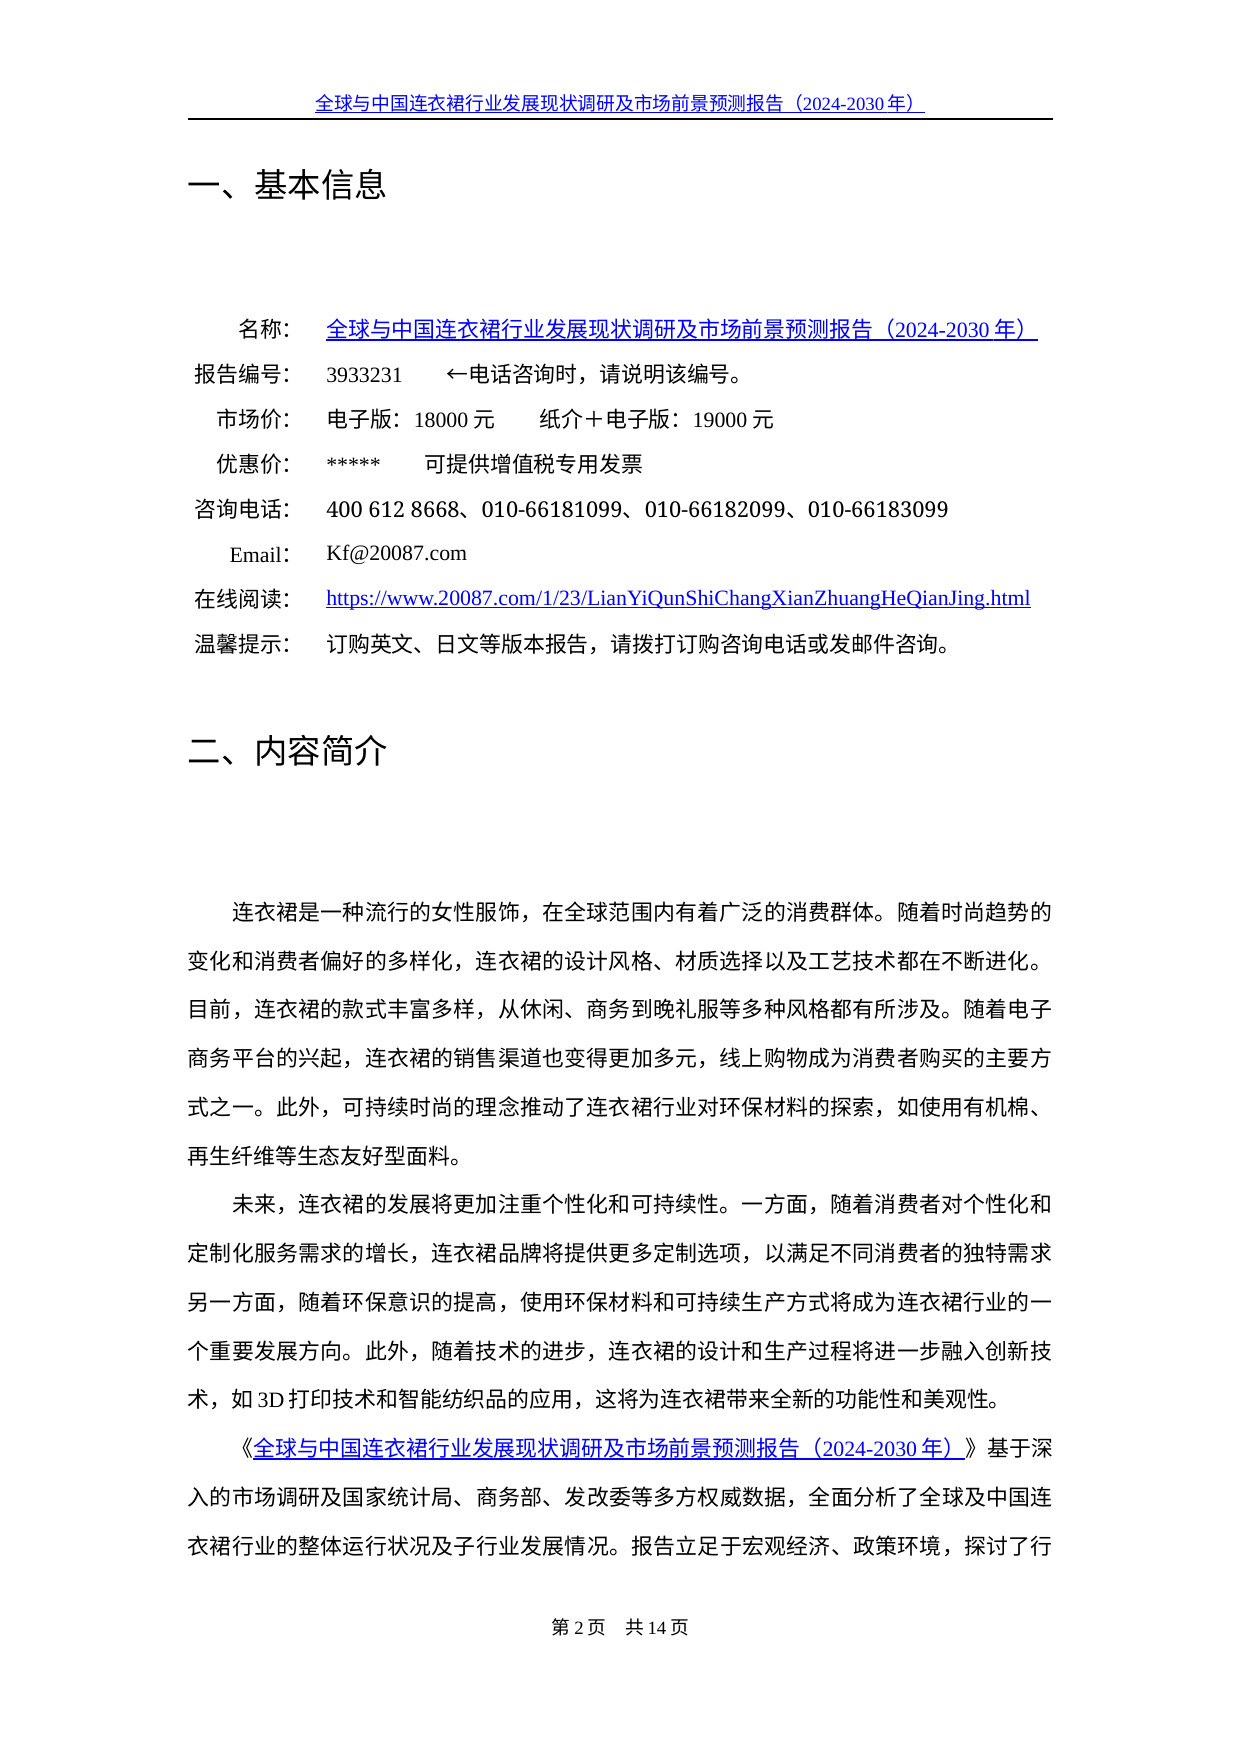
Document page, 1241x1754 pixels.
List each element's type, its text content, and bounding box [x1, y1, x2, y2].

table_cell 3933231 ←电话咨询时，请说明该编号。 [315, 357, 1073, 402]
table_cell [315, 582, 1073, 627]
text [187, 894, 1053, 1561]
title 一、基本信息 [187, 150, 1053, 215]
table_cell Email： [167, 537, 315, 582]
table_cell 电子版：18000 元 纸介＋电子版：19000 元 [315, 402, 1073, 447]
table_cell 温馨提示： [167, 627, 315, 672]
table_header 名称： [167, 312, 315, 357]
table_cell 市场价： [167, 402, 315, 447]
table_header 全球与中国连衣裙行业发展现状调研及市场前景预测报告（2024-2030年） [315, 312, 1073, 357]
table_cell 在线阅读： [167, 582, 315, 627]
table_cell 订购英文、日文等版本报告，请拨打订购咨询电话或发邮件咨询。 [315, 627, 1073, 672]
table_cell 咨询电话： [167, 492, 315, 537]
table_cell 400 612 8668、010-66181099、010-66182099、010-66183099 [315, 492, 1073, 537]
title 二、内容简介 [187, 717, 1053, 782]
table_cell Kf@20087.com [315, 537, 1073, 582]
table_cell ***** 可提供增值税专用发票 [315, 447, 1073, 492]
table_cell 报告编号： [167, 357, 315, 402]
table_cell 优惠价： [167, 447, 315, 492]
